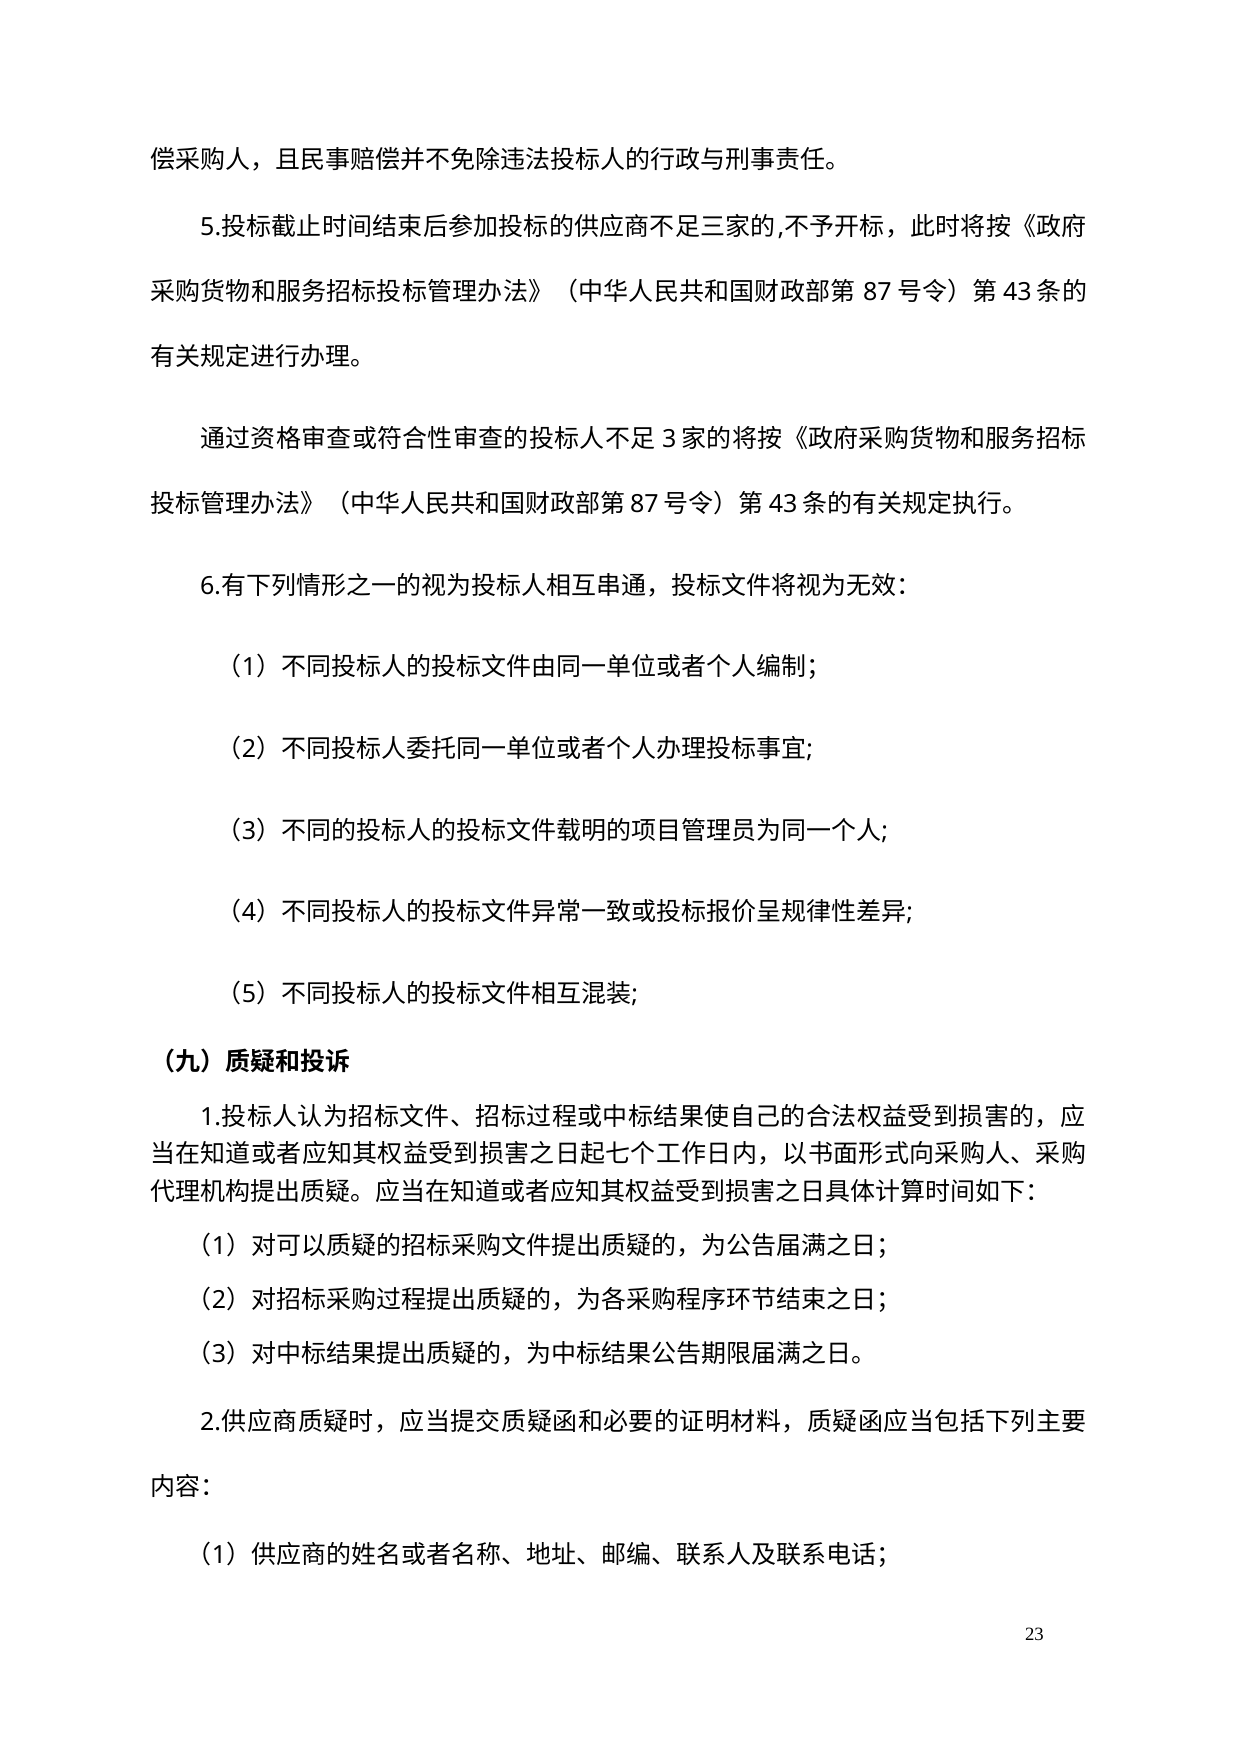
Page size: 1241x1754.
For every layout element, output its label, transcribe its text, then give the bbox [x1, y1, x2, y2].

text （2）对招标采购过程提出质疑的，为各采购程序环节结束之日； [150, 1278, 1087, 1316]
text （4）不同投标人的投标文件异常一致或投标报价呈规律性差异; [150, 877, 1087, 942]
text （2）不同投标人委托同一单位或者个人办理投标事宜; [150, 714, 1087, 779]
text （1）对可以质疑的招标采购文件提出质疑的，为公告届满之日； [150, 1224, 1087, 1262]
text 2.供应商质疑时，应当提交质疑函和必要的证明材料，质疑函应当包括下列主要内容： [150, 1387, 1087, 1517]
text （九）质疑和投诉 [150, 1041, 1087, 1078]
text （1）不同投标人的投标文件由同一单位或者个人编制； [150, 632, 1087, 697]
text 5.投标截止时间结束后参加投标的供应商不足三家的,不予开标，此时将按《政府采购货物和服务招标投标管理办法》（中华人民共和国财政部第87号令）第43条的有关规定进行办理。 [150, 192, 1087, 387]
text （3）对中标结果提出质疑的，为中标结果公告期限届满之日。 [150, 1332, 1087, 1370]
text 1.投标人认为招标文件、招标过程或中标结果使自己的合法权益受到损害的，应当在知道或者应知其权益受到损害之日起七个工作日内，以书面形式向采购人、采购代理机构提出质疑。应当在知道或者应知其权益受到损害之日具体计算时间如下： [150, 1095, 1087, 1207]
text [150, 138, 1087, 176]
text （3）不同的投标人的投标文件载明的项目管理员为同一个人; [150, 796, 1087, 861]
text （1）供应商的姓名或者名称、地址、邮编、联系人及联系电话； [150, 1533, 1087, 1571]
text （5）不同投标人的投标文件相互混装; [150, 959, 1087, 1024]
text 通过资格审查或符合性审查的投标人不足3家的将按《政府采购货物和服务招标投标管理办法》（中华人民共和国财政部第87号令）第43条的有关规定执行。 [150, 404, 1087, 534]
text 6.有下列情形之一的视为投标人相互串通，投标文件将视为无效： [150, 551, 1087, 616]
